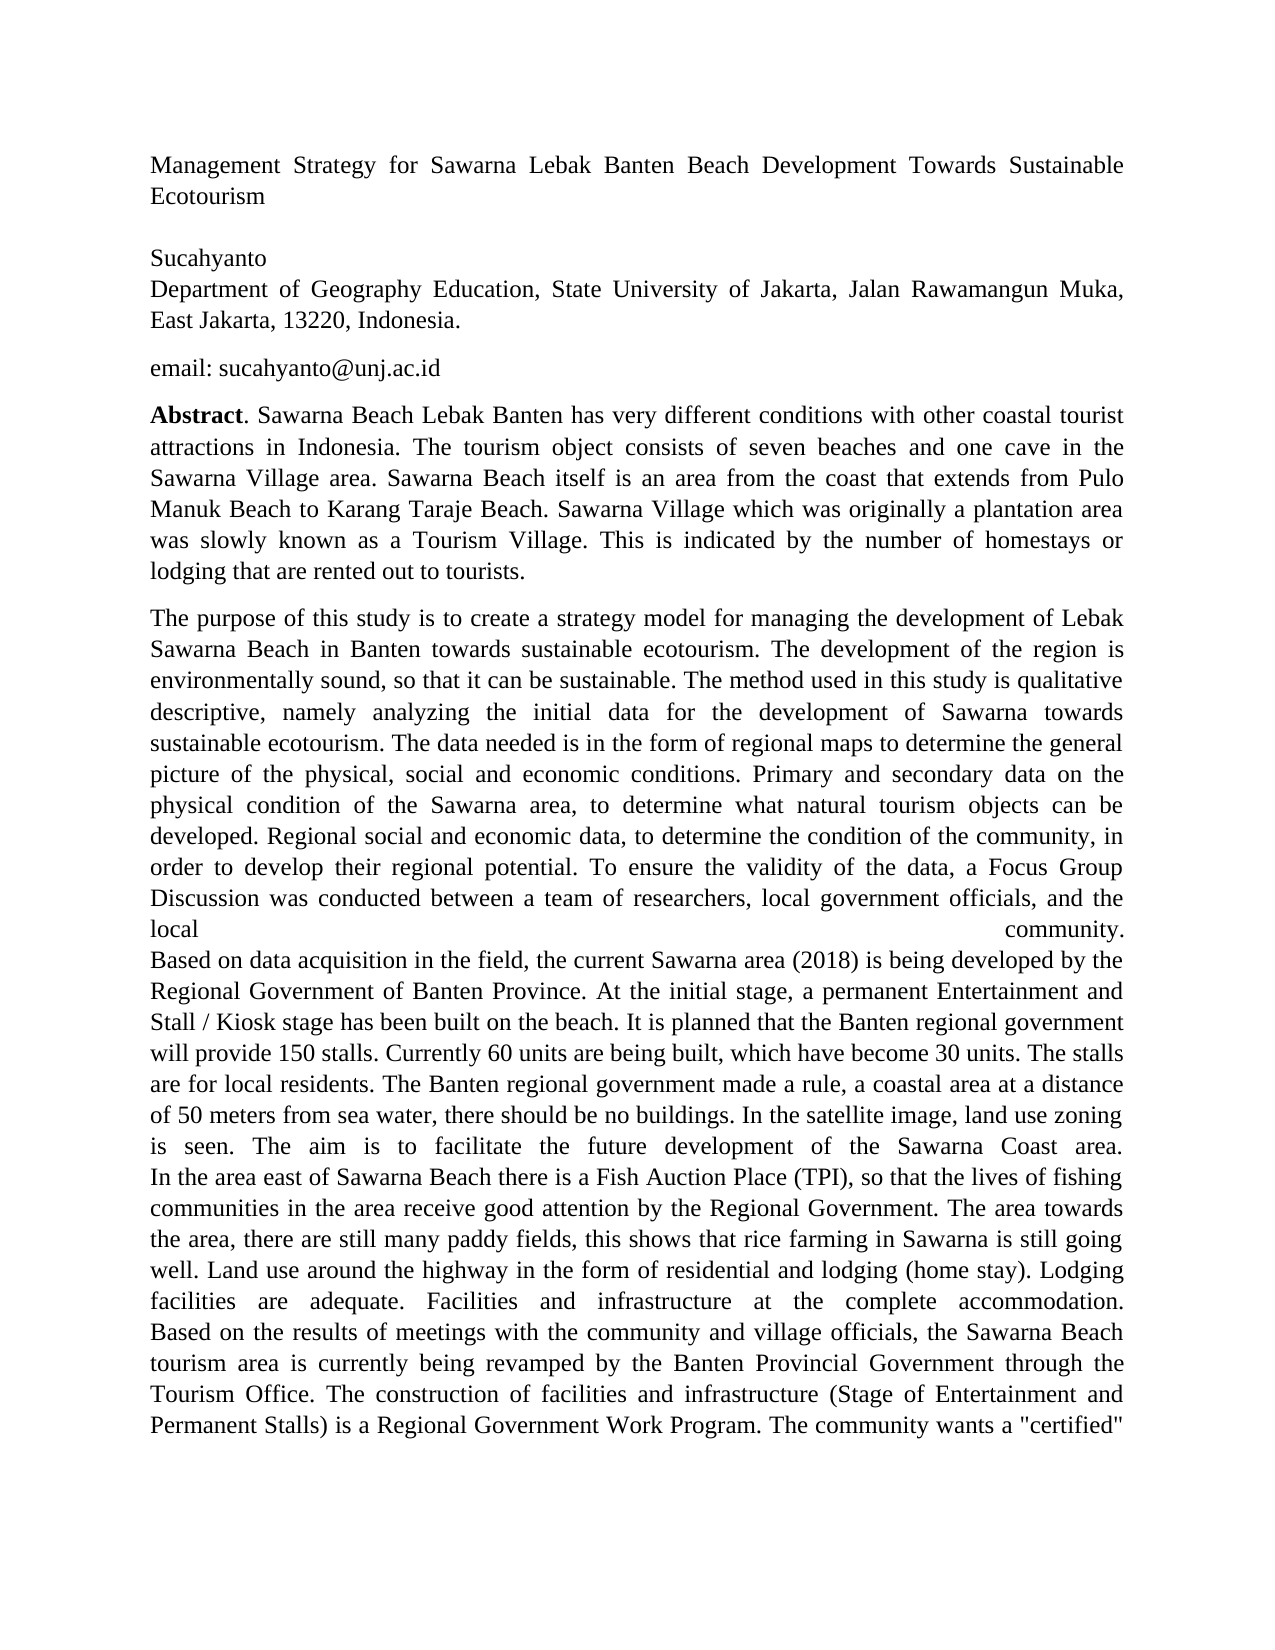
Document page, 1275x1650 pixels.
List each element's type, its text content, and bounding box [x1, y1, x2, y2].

text email: sucahyanto@unj.ac.id [150, 353, 1125, 382]
text Management Strategy for Sawarna Lebak Banten Beach Development Towards Sustainable Ecotourism Sucahyanto Department of Geography Education, State University of Jakarta, Jalan Rawamangun Muka, East Jakarta, 13220, Indonesia. [150, 150, 1125, 334]
text Abstract. Sawarna Beach Lebak Banten has very different conditions with other coastal tourist attractions in Indonesia. The tourism object consists of seven beaches and one cave in the Sawarna Village area. Sawarna Beach itself is an area from the coast that extends from Pulo Manuk Beach to Karang Taraje Beach. Sawarna Village which was originally a plantation area was slowly known as a Tourism Village. This is indicated by the number of homestays or lodging that are rented out to tourists. [150, 401, 1125, 584]
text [150, 603, 1125, 1439]
